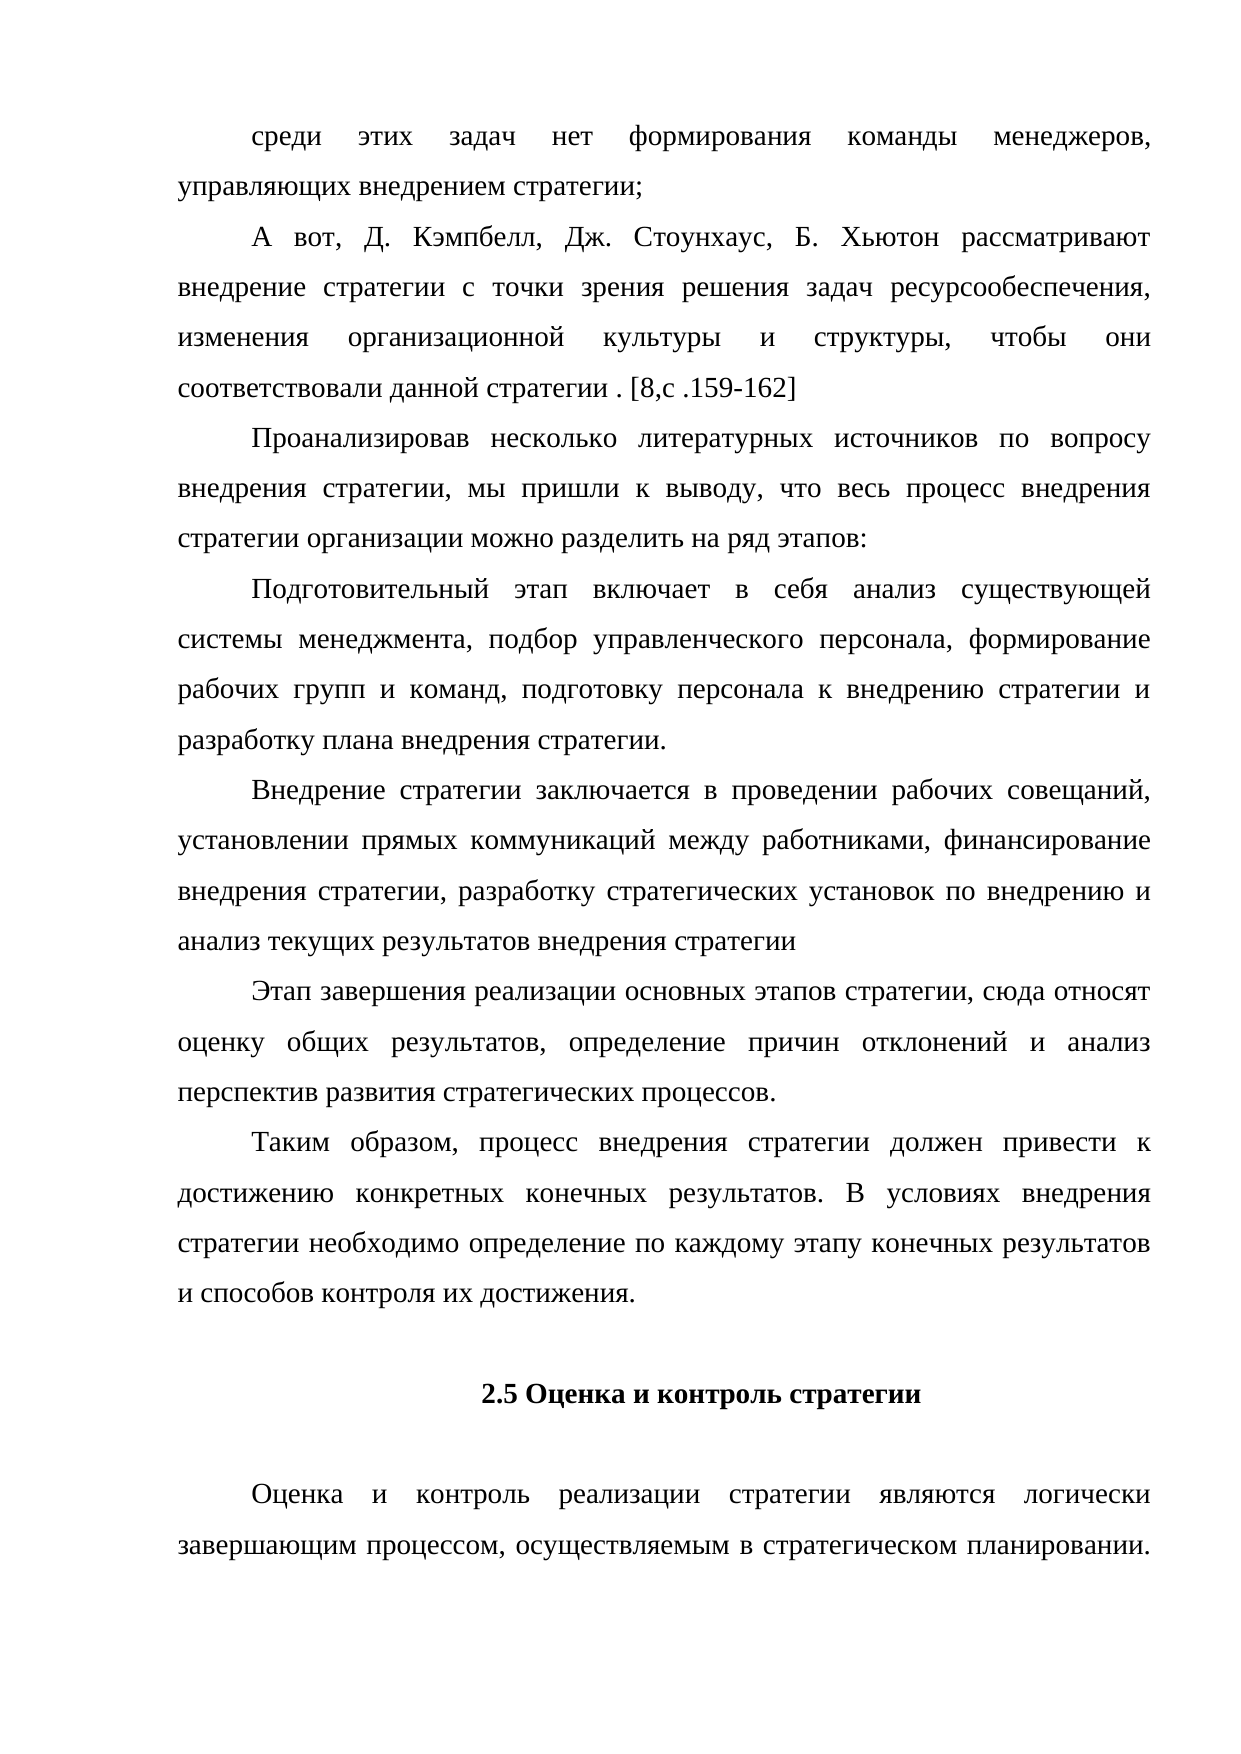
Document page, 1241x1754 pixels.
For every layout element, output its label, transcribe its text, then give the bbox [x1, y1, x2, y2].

text А вот, Д. Кэмпбелл, Дж. Стоунхаус, Б. Хьютон рассматривают внедрение стратегии с точки зрения решения задач ресурсообеспечения, изменения организационной культуры и структуры, чтобы они соответствовали данной стратегии . [8,c .159-162] [177, 219, 1152, 403]
text Проанализировав несколько литературных источников по вопросу внедрения стратегии, мы пришли к выводу, что весь процесс внедрения стратегии организации можно разделить на ряд этапов: [177, 420, 1152, 554]
text среди этих задач нет формирования команды менеджеров, управляющих внедрением стратегии; [177, 118, 1152, 202]
text Этап завершения реализации основных этапов стратегии, сюда относят оценку общих результатов, определение причин отклонений и анализ перспектив развития стратегических процессов. [177, 973, 1152, 1108]
text 2.5 Оценка и контроль стратегии [177, 1376, 1152, 1409]
text Таким образом, процесс внедрения стратегии должен привести к достижению конкретных конечных результатов. В условиях внедрения стратегии необходимо определение по каждому этапу конечных результатов и способов контроля их достижения. [177, 1124, 1152, 1309]
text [177, 1477, 1152, 1560]
text Подготовительный этап включает в себя анализ существующей системы менеджмента, подбор управленческого персонала, формирование рабочих групп и команд, подготовку персонала к внедрению стратегии и разработку плана внедрения стратегии. [177, 571, 1152, 755]
text Внедрение стратегии заключается в проведении рабочих совещаний, установлении прямых коммуникаций между работниками, финансирование внедрения стратегии, разработку стратегических установок по внедрению и анализ текущих результатов внедрения стратегии [177, 772, 1152, 957]
